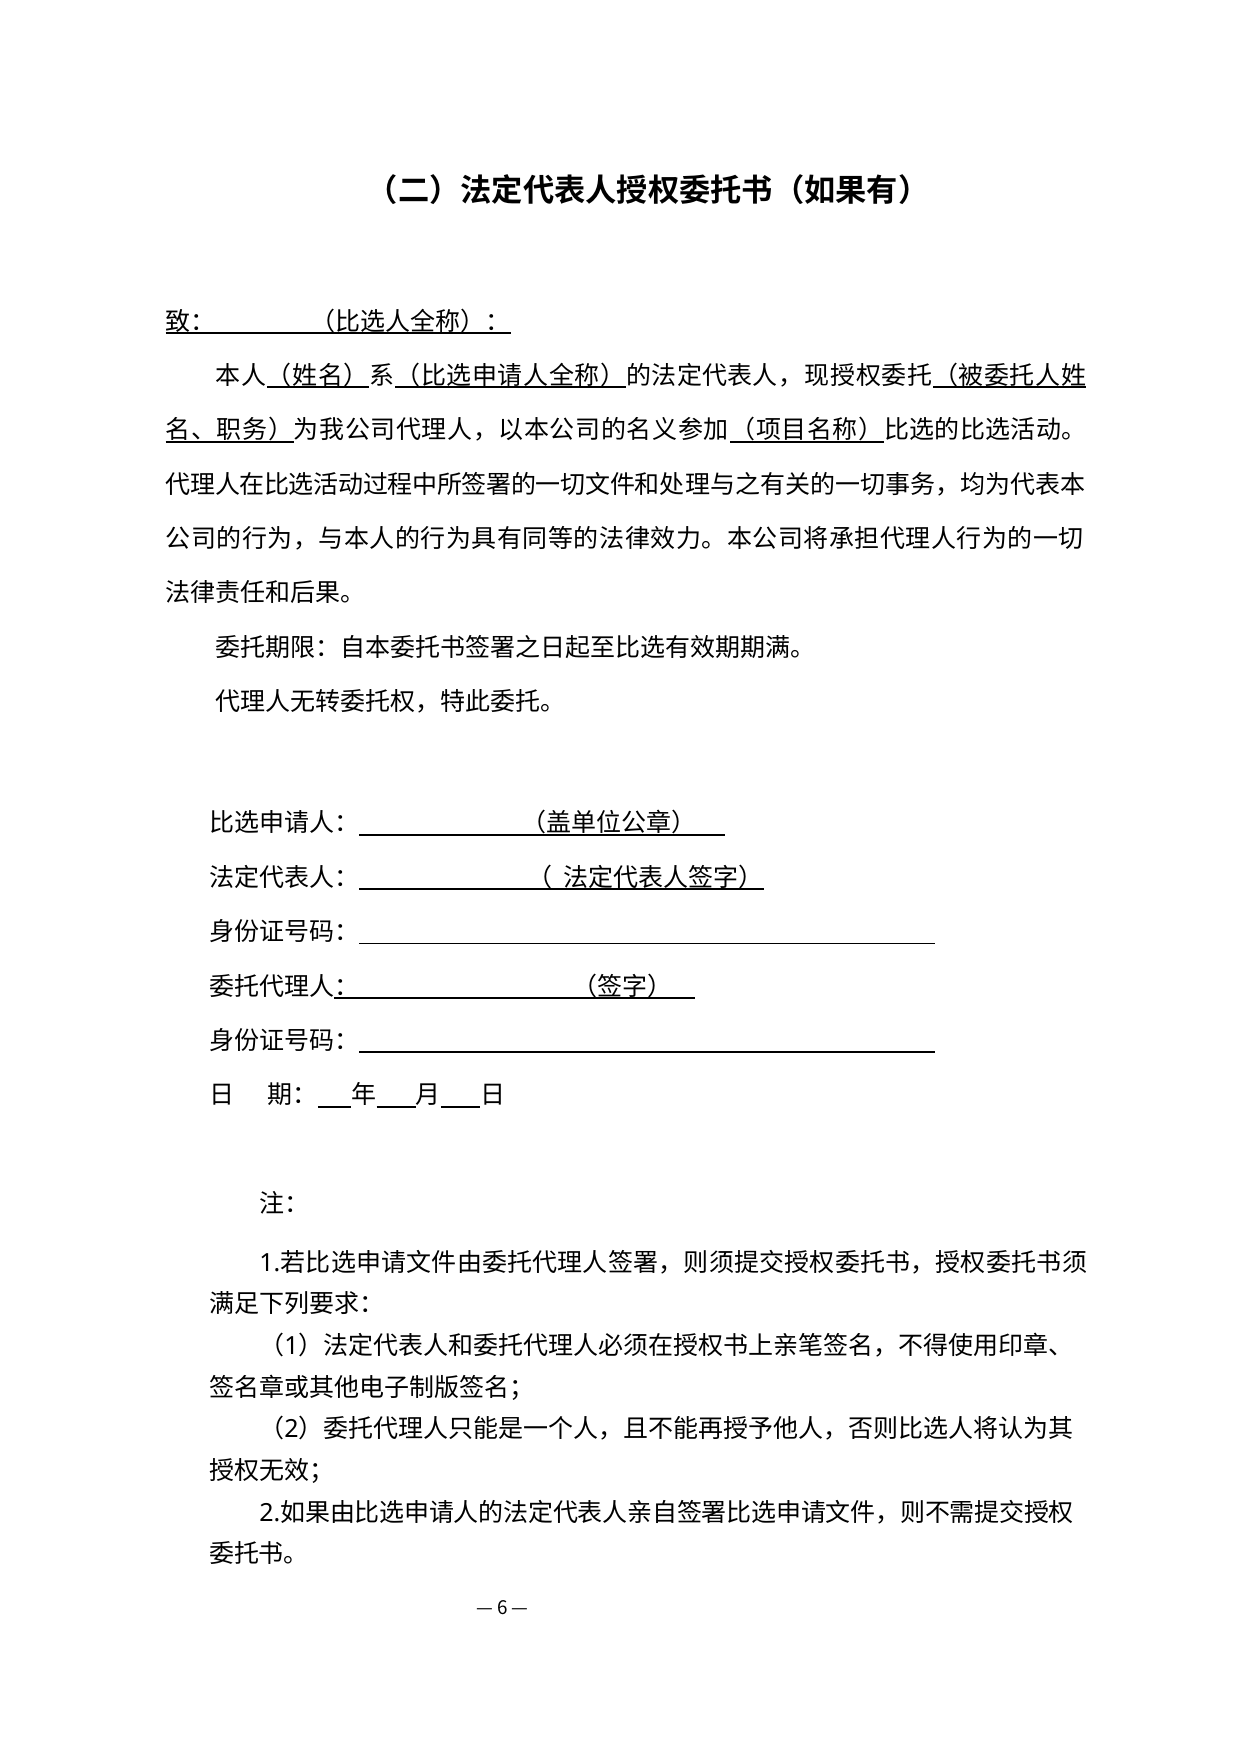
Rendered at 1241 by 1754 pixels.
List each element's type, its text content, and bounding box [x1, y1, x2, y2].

text 法定代表人： （ 法定代表人签字） [165, 857, 1087, 893]
subtitle （二）法定代表人授权委托书（如果有） [165, 165, 1087, 210]
text 注： [209, 1183, 1087, 1219]
text 委托代理人： （签字） [165, 966, 1087, 1002]
text （2）委托代理人只能是一个人，且不能再授予他人，否则比选人将认为其授权无效； [209, 1404, 1087, 1488]
text 身份证号码： [165, 912, 1087, 948]
subtitle 委托期限：自本委托书签署之日起至比选有效期期满。 [165, 627, 1087, 663]
text 1.若比选申请文件由委托代理人签署，则须提交授权委托书，授权委托书须满足下列要求： [209, 1238, 1087, 1321]
text 2.如果由比选申请人的法定代表人亲自签署比选申请文件，则不需提交授权委托书。 [209, 1488, 1087, 1571]
text 身份证号码： [165, 1020, 1087, 1057]
text （1）法定代表人和委托代理人必须在授权书上亲笔签名，不得使用印章、签名章或其他电子制版签名； [209, 1321, 1087, 1404]
text 致： （比选人全称）： [165, 301, 1087, 337]
text 日 期： 年 月 日 [165, 1075, 1087, 1111]
subtitle 本人（姓名）系（比选申请人全称）的法定代表人，现授权委托（被委托人姓名、职务）为我公司代理人，以本公司的名义参加（项目名称）比选的比选活动。代理人在比选活动过程中所签署的一切文件和处理与之有关的一切事务，均为代表本公司的行为，与本人的行为具有同等的法律效力。本公司将承担代理人行为的一切法律责任和后果。 [165, 355, 1087, 609]
subtitle 代理人无转委托权，特此委托。 [165, 682, 1087, 718]
text 比选申请人： （盖单位公章） [165, 803, 1087, 839]
